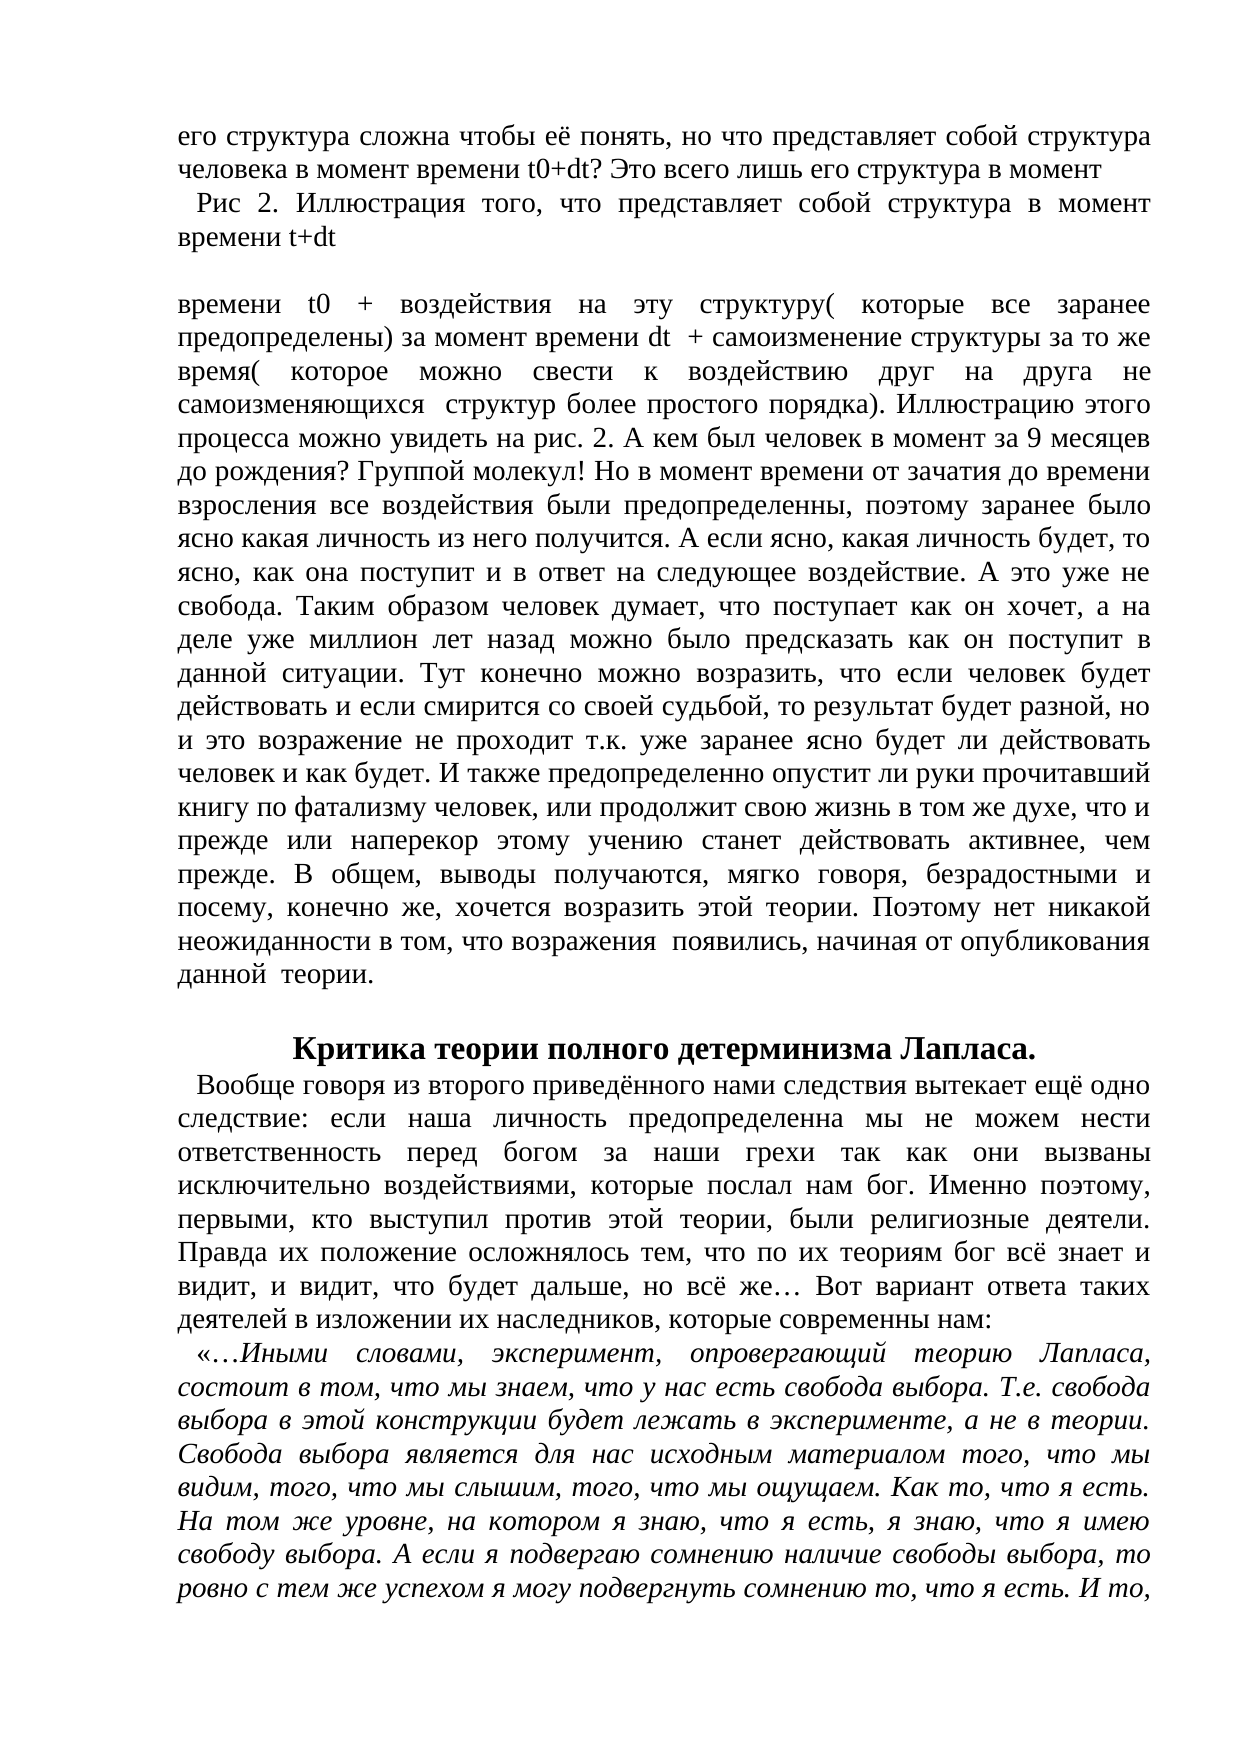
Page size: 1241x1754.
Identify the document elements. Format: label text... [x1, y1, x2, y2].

text Критика теории полного детерминизма Лапласа. [177, 1028, 1152, 1067]
text Вообще говоря из второго приведённого нами следствия вытекает ещё одно следствие: если наша личность предопределенна мы не можем нести ответственность перед богом за наши грехи так как они вызваны исключительно воздействиями, которые послал нам бог. Именно поэтому, первыми, кто выступил против этой теории, были религиозные деятели. Правда их положение осложнялось тем, что по их теориям бог всё знает и видит, и видит, что будет дальше, но всё же… Вот вариант ответа таких деятелей в изложении их наследников, которые современны нам: [177, 1067, 1152, 1335]
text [177, 118, 1152, 185]
text времени t0 + воздействия на эту структуру( которые все заранее предопределены) за момент времени dt + самоизменение структуры за то же время( которое можно свести к воздействию друг на друга не самоизменяющихся структур более простого порядка). Иллюстрацию этого процесса можно увидеть на рис. 2. А кем был человек в момент за 9 месяцев до рождения? Группой молекул! Но в момент времени от зачатия до времени взросления все воздействия были предопределенны, поэтому заранее было ясно какая личность из него получится. А если ясно, какая личность будет, то ясно, как она поступит и в ответ на следующее воздействие. А это уже не свобода. Таким образом человек думает, что поступает как он хочет, а на деле уже миллион лет назад можно было предсказать как он поступит в данной ситуации. Тут конечно можно возразить, что если человек будет действовать и если смирится со своей судьбой, то результат будет разной, но и это возражение не проходит т.к. уже заранее ясно будет ли действовать человек и как будет. И также предопределенно опустит ли руки прочитавший книгу по фатализму человек, или продолжит свою жизнь в том же духе, что и прежде или наперекор этому учению станет действовать активнее, чем прежде. В общем, выводы получаются, мягко говоря, безрадостными и посему, конечно же, хочется возразить этой теории. Поэтому нет никакой неожиданности в том, что возражения появились, начиная от опубликования данной теории. [177, 286, 1152, 990]
text Рис 2. Иллюстрация того, что представляет собой структура в момент времени t+dt [177, 185, 1152, 252]
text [177, 1335, 1152, 1603]
